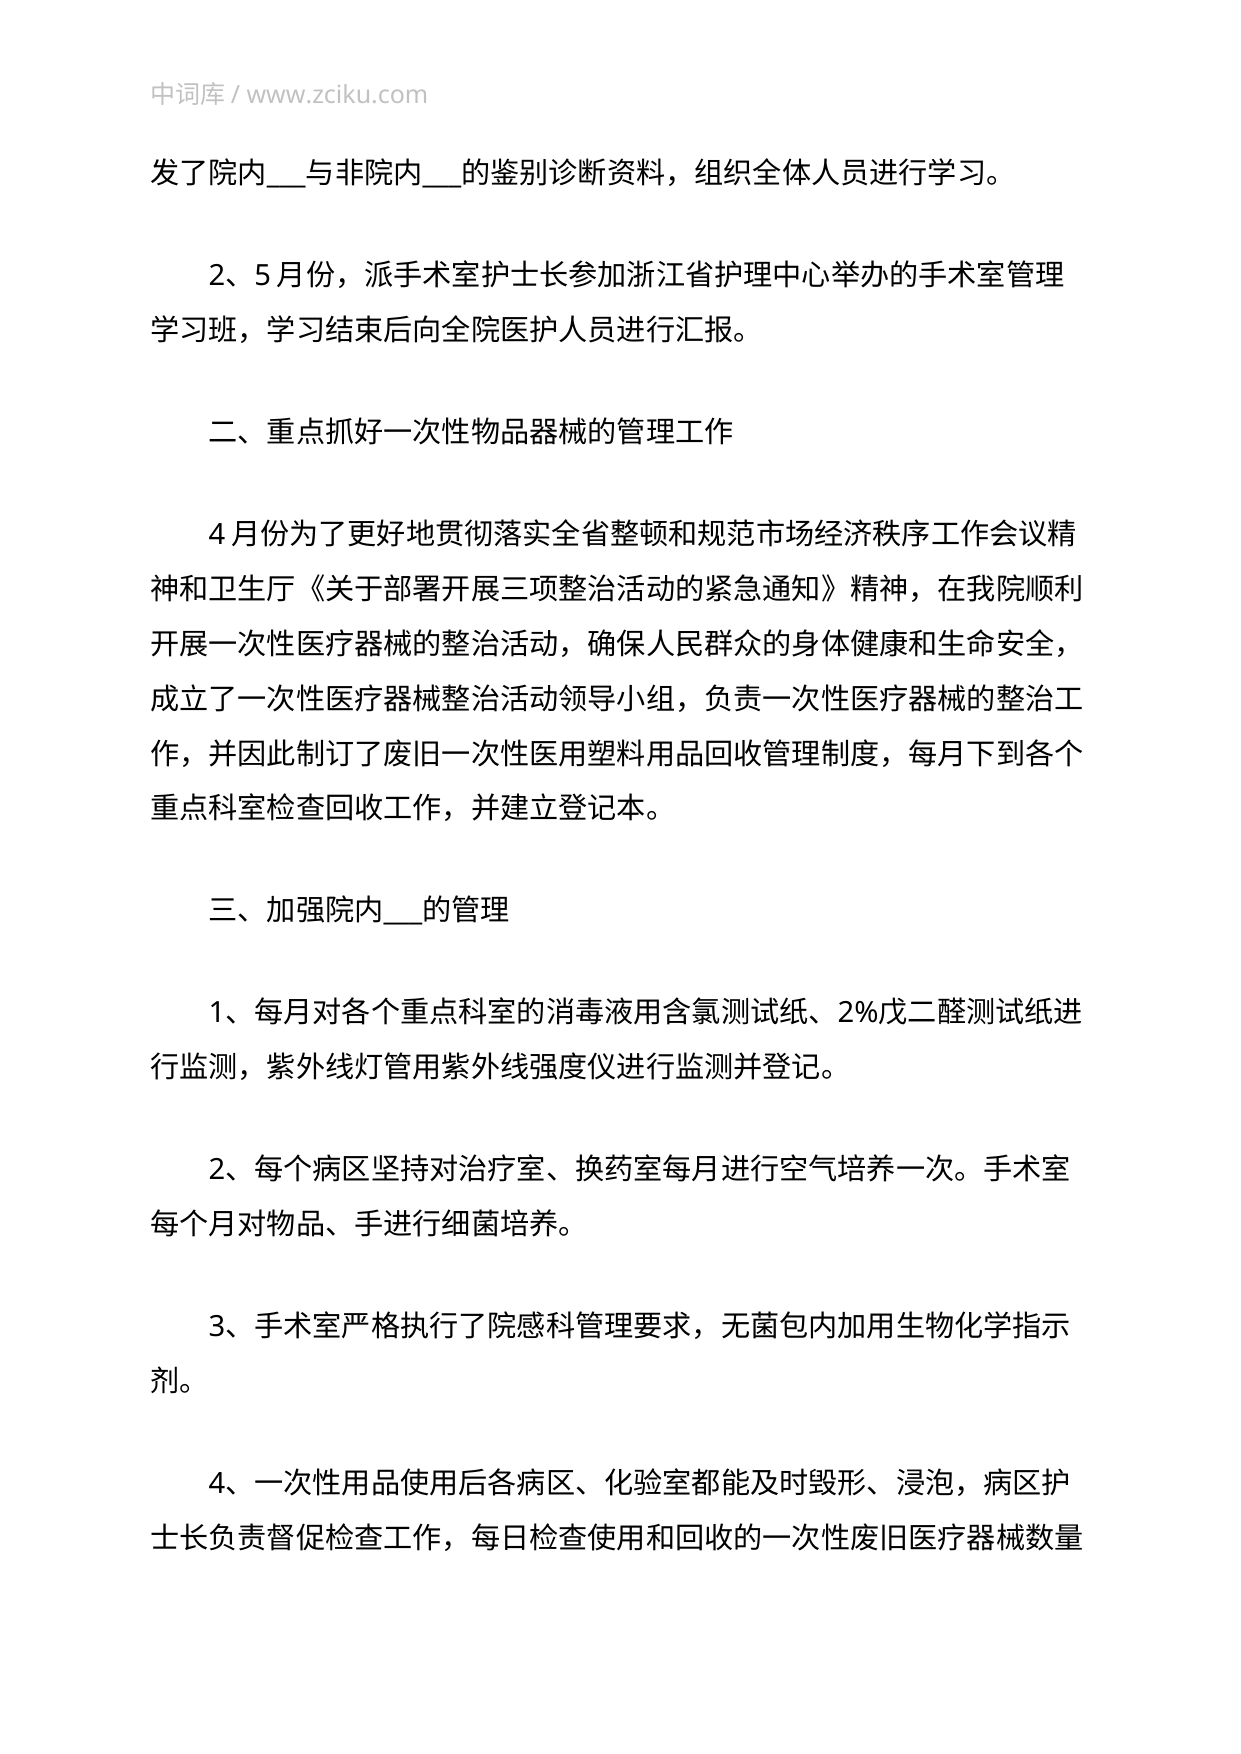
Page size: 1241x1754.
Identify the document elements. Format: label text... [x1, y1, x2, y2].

text 2、每个病区坚持对治疗室、换药室每月进行空气培养一次。手术室每个月对物品、手进行细菌培养。 [150, 1146, 1090, 1243]
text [150, 150, 1090, 192]
text 4月份为了更好地贯彻落实全省整顿和规范市场经济秩序工作会议精神和卫生厅《关于部署开展三项整治活动的紧急通知》精神，在我院顺利开展一次性医疗器械的整治活动，确保人民群众的身体健康和生命安全，成立了一次性医疗器械整治活动领导小组，负责一次性医疗器械的整治工作，并因此制订了废旧一次性医用塑料用品回收管理制度，每月下到各个重点科室检查回收工作，并建立登记本。 [150, 511, 1090, 827]
text 3、手术室严格执行了院感科管理要求，无菌包内加用生物化学指示剂。 [150, 1302, 1090, 1400]
text 1、每月对各个重点科室的消毒液用含氯测试纸、2%戊二醛测试纸进行监测，紫外线灯管用紫外线强度仪进行监测并登记。 [150, 989, 1090, 1086]
text 2、5月份，派手术室护士长参加浙江省护理中心举办的手术室管理学习班，学习结束后向全院医护人员进行汇报。 [150, 252, 1090, 349]
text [150, 1459, 1090, 1556]
text 二、重点抓好一次性物品器械的管理工作 [150, 409, 1090, 451]
text 三、加强院内___的管理 [150, 887, 1090, 929]
